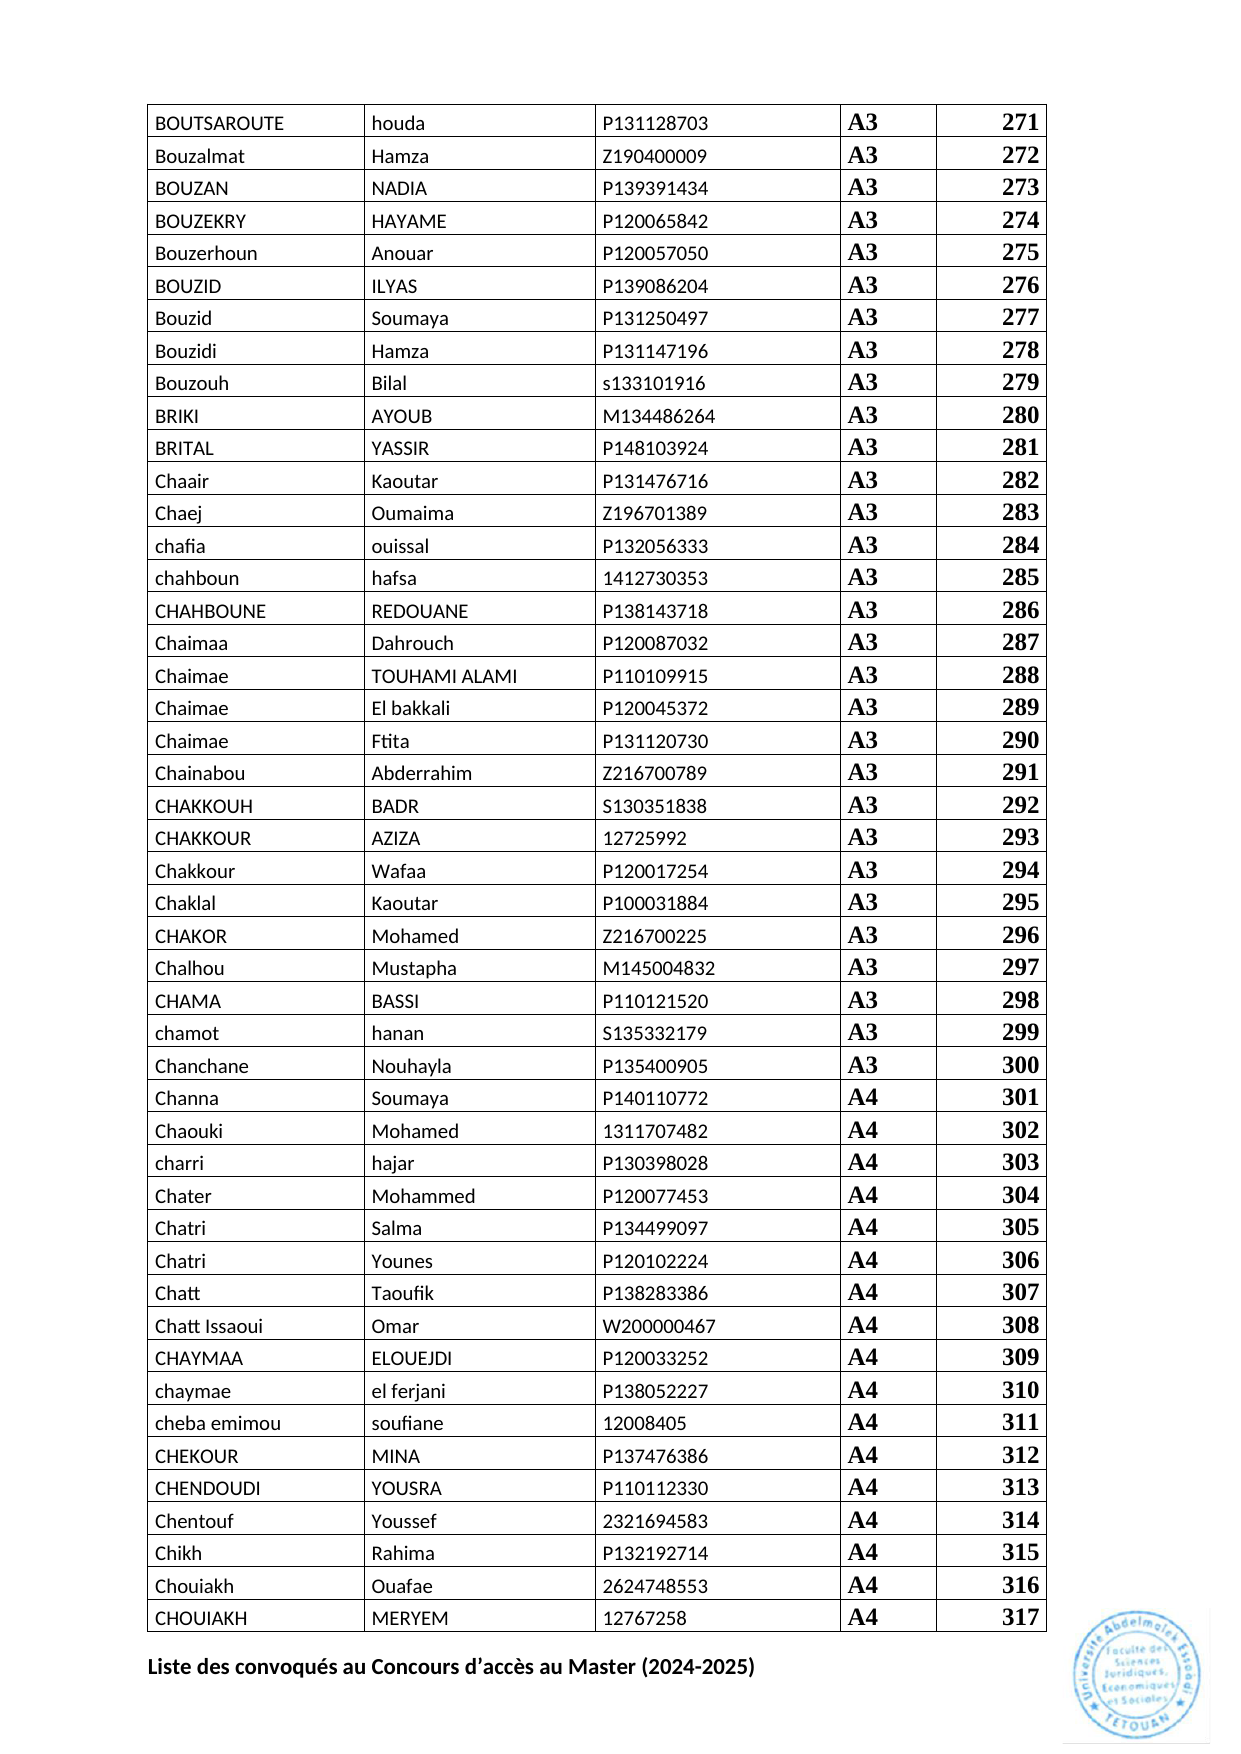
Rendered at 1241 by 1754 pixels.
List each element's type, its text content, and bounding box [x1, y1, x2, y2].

table_cell BRITAL [148, 430, 364, 461]
table_cell A4 [841, 1275, 936, 1306]
table_cell P120017254 [596, 852, 840, 883]
table_cell 273 [937, 170, 1046, 201]
table_cell 299 [937, 1015, 1046, 1046]
table_cell 311 [937, 1405, 1046, 1436]
table_cell 308 [937, 1307, 1046, 1338]
table_cell P120102224 [596, 1242, 840, 1273]
table_cell A3 [841, 885, 936, 916]
table_cell A3 [841, 495, 936, 526]
table_cell A4 [841, 1567, 936, 1598]
table_cell M145004832 [596, 950, 840, 981]
table_cell Soumaya [365, 1080, 595, 1111]
table_cell A4 [841, 1210, 936, 1241]
table_cell 302 [937, 1112, 1046, 1143]
table_cell A3 [841, 170, 936, 201]
table_cell 280 [937, 397, 1046, 428]
table_cell Chouiakh [148, 1567, 364, 1598]
table_cell REDOUANE [365, 592, 595, 623]
table_cell Chakkour [148, 852, 364, 883]
table_cell A3 [841, 592, 936, 623]
table_cell ouissal [365, 527, 595, 558]
table_cell Soumaya [365, 300, 595, 331]
table_cell P139391434 [596, 170, 840, 201]
table_cell P110109915 [596, 657, 840, 688]
table_cell BOUZEKRY [148, 202, 364, 233]
table_cell 281 [937, 430, 1046, 461]
table_cell P120045372 [596, 690, 840, 721]
table_cell Ouafae [365, 1567, 595, 1598]
table_cell chamot [148, 1015, 364, 1046]
table_cell CHAMA [148, 982, 364, 1013]
table_cell 288 [937, 657, 1046, 688]
table_cell CHENDOUDI [148, 1470, 364, 1501]
table_cell 298 [937, 982, 1046, 1013]
table_cell 315 [937, 1535, 1046, 1566]
table_cell Mohamed [365, 917, 595, 948]
table_cell P134499097 [596, 1210, 840, 1241]
table_cell Oumaima [365, 495, 595, 526]
table_cell P131128703 [596, 105, 840, 136]
table_cell P131120730 [596, 722, 840, 753]
table_cell M134486264 [596, 397, 840, 428]
table_cell 303 [937, 1145, 1046, 1176]
table_cell 284 [937, 527, 1046, 558]
table_cell A4 [841, 1372, 936, 1403]
table_cell Hamza [365, 137, 595, 168]
table_cell 2624748553 [596, 1567, 840, 1598]
table_cell 292 [937, 787, 1046, 818]
table_cell P138052227 [596, 1372, 840, 1403]
table_cell Bouzerhoun [148, 235, 364, 266]
table_cell Chanchane [148, 1047, 364, 1078]
table_cell 287 [937, 625, 1046, 656]
table_cell 291 [937, 755, 1046, 786]
table_cell 312 [937, 1437, 1046, 1468]
table_cell A3 [841, 430, 936, 461]
table_cell 294 [937, 852, 1046, 883]
table_cell P100031884 [596, 885, 840, 916]
table_cell MINA [365, 1437, 595, 1468]
table_cell BOUZAN [148, 170, 364, 201]
table_cell houda [365, 105, 595, 136]
table_cell A4 [841, 1437, 936, 1468]
table_cell A4 [841, 1080, 936, 1111]
table_cell A3 [841, 332, 936, 363]
table_cell Wafaa [365, 852, 595, 883]
table_cell A4 [841, 1600, 936, 1631]
table_cell TOUHAMI ALAMI [365, 657, 595, 688]
table_cell BADR [365, 787, 595, 818]
table_cell Chaimae [148, 722, 364, 753]
table_cell Bouzidi [148, 332, 364, 363]
table_cell ELOUEJDI [365, 1340, 595, 1371]
table_cell Bilal [365, 365, 595, 396]
table_cell 290 [937, 722, 1046, 753]
table_cell 274 [937, 202, 1046, 233]
table_cell P110112330 [596, 1470, 840, 1501]
table_cell P132056333 [596, 527, 840, 558]
table_cell Dahrouch [365, 625, 595, 656]
table_cell P137476386 [596, 1437, 840, 1468]
table_cell cheba emimou [148, 1405, 364, 1436]
table_cell 301 [937, 1080, 1046, 1111]
table_cell A3 [841, 397, 936, 428]
table_cell P140110772 [596, 1080, 840, 1111]
table_cell W200000467 [596, 1307, 840, 1338]
table_cell 313 [937, 1470, 1046, 1501]
table_cell 297 [937, 950, 1046, 981]
table_cell Nouhayla [365, 1047, 595, 1078]
table_cell Chainabou [148, 755, 364, 786]
table_cell HAYAME [365, 202, 595, 233]
table_cell A4 [841, 1307, 936, 1338]
table_cell 295 [937, 885, 1046, 916]
table_cell s133101916 [596, 365, 840, 396]
table_cell 12767258 [596, 1600, 840, 1631]
table_cell A3 [841, 1047, 936, 1078]
table_cell P138143718 [596, 592, 840, 623]
table_cell hajar [365, 1145, 595, 1176]
table_cell A4 [841, 1145, 936, 1176]
table_cell Salma [365, 1210, 595, 1241]
table_cell Mohamed [365, 1112, 595, 1143]
table_cell 276 [937, 267, 1046, 298]
table_cell CHAKKOUH [148, 787, 364, 818]
table_cell A4 [841, 1242, 936, 1273]
table_cell P135400905 [596, 1047, 840, 1078]
table_cell A3 [841, 462, 936, 493]
table_cell 282 [937, 462, 1046, 493]
table_cell AZIZA [365, 820, 595, 851]
table_cell CHAHBOUNE [148, 592, 364, 623]
table_cell Z196701389 [596, 495, 840, 526]
table_cell 1412730353 [596, 560, 840, 591]
table_cell CHAYMAA [148, 1340, 364, 1371]
table_cell A3 [841, 527, 936, 558]
table_cell hafsa [365, 560, 595, 591]
table_cell El bakkali [365, 690, 595, 721]
table_cell BOUTSAROUTE [148, 105, 364, 136]
table_cell Bouzalmat [148, 137, 364, 168]
table_cell Younes [365, 1242, 595, 1273]
table_cell chahboun [148, 560, 364, 591]
table_cell A3 [841, 235, 936, 266]
table_cell A3 [841, 137, 936, 168]
table_cell P130398028 [596, 1145, 840, 1176]
table_cell Ftita [365, 722, 595, 753]
table_cell Abderrahim [365, 755, 595, 786]
table_cell hanan [365, 1015, 595, 1046]
table_cell BOUZID [148, 267, 364, 298]
table_cell 307 [937, 1275, 1046, 1306]
table_cell Chatt [148, 1275, 364, 1306]
table_cell Rahima [365, 1535, 595, 1566]
table_cell A4 [841, 1535, 936, 1566]
table_cell Mohammed [365, 1177, 595, 1208]
table_cell A4 [841, 1502, 936, 1533]
table_cell Hamza [365, 332, 595, 363]
table_cell 283 [937, 495, 1046, 526]
table_cell 306 [937, 1242, 1046, 1273]
table_cell Chikh [148, 1535, 364, 1566]
table_cell 12725992 [596, 820, 840, 851]
table_cell Omar [365, 1307, 595, 1338]
table_cell Z216700225 [596, 917, 840, 948]
table_cell A3 [841, 657, 936, 688]
table_cell A3 [841, 300, 936, 331]
table_cell Chater [148, 1177, 364, 1208]
table_cell 272 [937, 137, 1046, 168]
table_cell Chentouf [148, 1502, 364, 1533]
table_cell 305 [937, 1210, 1046, 1241]
table_cell P120065842 [596, 202, 840, 233]
table_cell CHAKOR [148, 917, 364, 948]
table_cell P120033252 [596, 1340, 840, 1371]
table_cell CHAKKOUR [148, 820, 364, 851]
table_cell Kaoutar [365, 462, 595, 493]
table_cell 275 [937, 235, 1046, 266]
table_cell BASSI [365, 982, 595, 1013]
table_cell P120057050 [596, 235, 840, 266]
table_cell Chatri [148, 1210, 364, 1241]
table_cell Chaimae [148, 657, 364, 688]
table_cell A4 [841, 1470, 936, 1501]
table_cell 2321694583 [596, 1502, 840, 1533]
table_cell P120087032 [596, 625, 840, 656]
table_cell 317 [937, 1600, 1046, 1631]
table_cell P120077453 [596, 1177, 840, 1208]
table_cell BRIKI [148, 397, 364, 428]
table_cell 1311707482 [596, 1112, 840, 1143]
table_cell 316 [937, 1567, 1046, 1598]
table_cell A4 [841, 1405, 936, 1436]
table_cell P138283386 [596, 1275, 840, 1306]
table_cell S135332179 [596, 1015, 840, 1046]
table_cell Anouar [365, 235, 595, 266]
table_cell A3 [841, 202, 936, 233]
table_cell CHOUIAKH [148, 1600, 364, 1631]
table_cell A3 [841, 755, 936, 786]
table_cell Chaklal [148, 885, 364, 916]
table_cell 285 [937, 560, 1046, 591]
table_cell P131250497 [596, 300, 840, 331]
table_cell Chalhou [148, 950, 364, 981]
table_cell Chatt Issaoui [148, 1307, 364, 1338]
table_cell A3 [841, 950, 936, 981]
table_cell P131147196 [596, 332, 840, 363]
table_cell Chaouki [148, 1112, 364, 1143]
table_cell Chaimae [148, 690, 364, 721]
table_cell 271 [937, 105, 1046, 136]
table_cell Z190400009 [596, 137, 840, 168]
table_cell chaymae [148, 1372, 364, 1403]
table_cell A4 [841, 1177, 936, 1208]
table_cell 310 [937, 1372, 1046, 1403]
table_cell A3 [841, 982, 936, 1013]
table_cell P131476716 [596, 462, 840, 493]
table_cell Z216700789 [596, 755, 840, 786]
table_cell A3 [841, 1015, 936, 1046]
table_cell 300 [937, 1047, 1046, 1078]
table_cell MERYEM [365, 1600, 595, 1631]
table_cell Youssef [365, 1502, 595, 1533]
table_cell A4 [841, 1112, 936, 1143]
table_cell A3 [841, 625, 936, 656]
picture [1062, 1608, 1211, 1744]
table_cell soufiane [365, 1405, 595, 1436]
table_cell Bouzouh [148, 365, 364, 396]
table_cell P148103924 [596, 430, 840, 461]
table_cell A4 [841, 1340, 936, 1371]
table_cell A3 [841, 105, 936, 136]
table_cell YOUSRA [365, 1470, 595, 1501]
table_cell NADIA [365, 170, 595, 201]
table_cell A3 [841, 787, 936, 818]
table_cell A3 [841, 690, 936, 721]
table_cell A3 [841, 917, 936, 948]
table_cell P139086204 [596, 267, 840, 298]
table_cell Mustapha [365, 950, 595, 981]
table_cell 296 [937, 917, 1046, 948]
table_cell 314 [937, 1502, 1046, 1533]
table_cell el ferjani [365, 1372, 595, 1403]
table_cell 12008405 [596, 1405, 840, 1436]
table_cell P132192714 [596, 1535, 840, 1566]
table_cell 289 [937, 690, 1046, 721]
table_cell ILYAS [365, 267, 595, 298]
table_cell A3 [841, 560, 936, 591]
table_cell YASSIR [365, 430, 595, 461]
table_cell S130351838 [596, 787, 840, 818]
table_cell charri [148, 1145, 364, 1176]
table_cell Chaej [148, 495, 364, 526]
table_cell Chaimaa [148, 625, 364, 656]
table_cell 278 [937, 332, 1046, 363]
table_cell 293 [937, 820, 1046, 851]
table_cell A3 [841, 722, 936, 753]
table_cell 277 [937, 300, 1046, 331]
table_cell P110121520 [596, 982, 840, 1013]
table_cell Bouzid [148, 300, 364, 331]
table_cell Chaair [148, 462, 364, 493]
table_cell A3 [841, 267, 936, 298]
table_cell 279 [937, 365, 1046, 396]
table_cell A3 [841, 820, 936, 851]
table_cell Channa [148, 1080, 364, 1111]
table_cell 309 [937, 1340, 1046, 1371]
table_cell A3 [841, 365, 936, 396]
table_cell Kaoutar [365, 885, 595, 916]
table_cell Taoufik [365, 1275, 595, 1306]
table_cell 286 [937, 592, 1046, 623]
table_cell CHEKOUR [148, 1437, 364, 1468]
table_cell A3 [841, 852, 936, 883]
table_cell Chatri [148, 1242, 364, 1273]
table_cell 304 [937, 1177, 1046, 1208]
table_cell AYOUB [365, 397, 595, 428]
table_cell chafia [148, 527, 364, 558]
